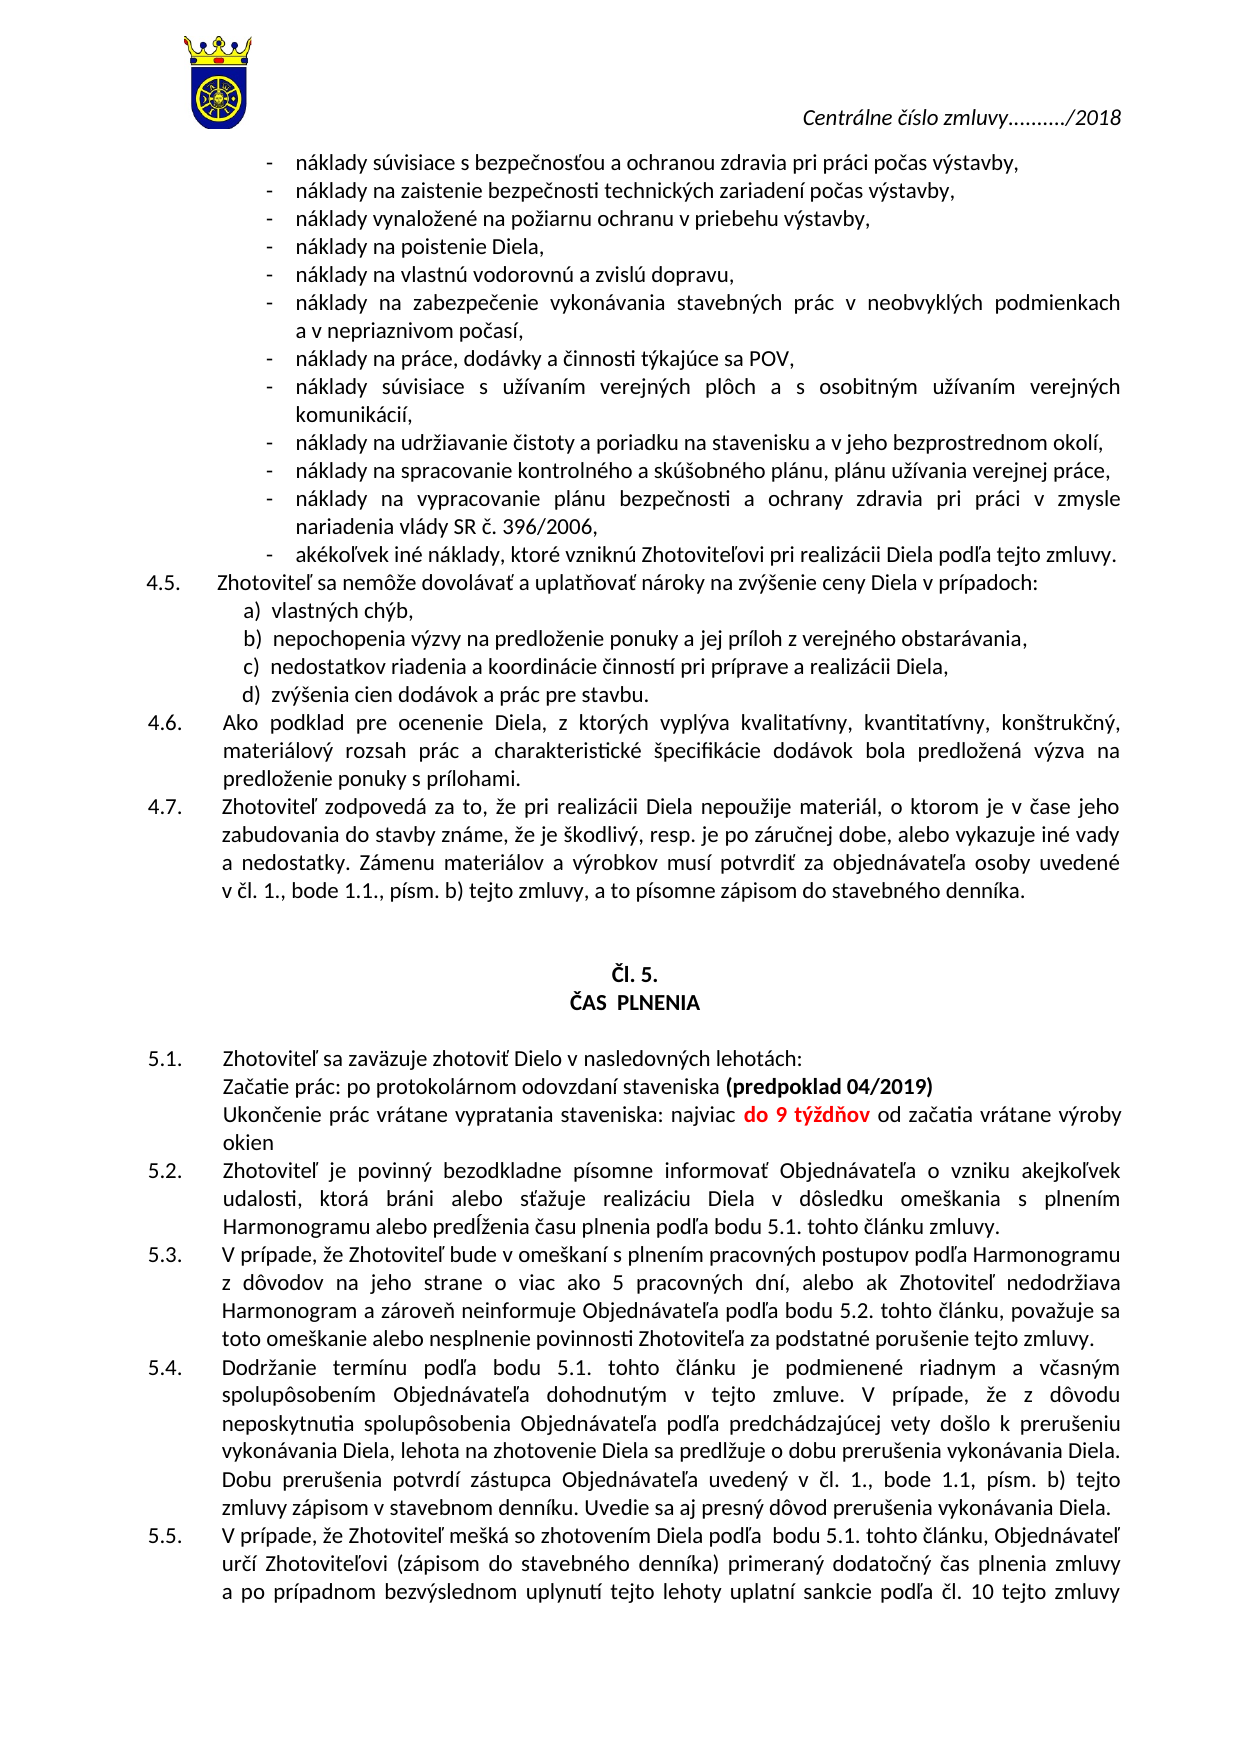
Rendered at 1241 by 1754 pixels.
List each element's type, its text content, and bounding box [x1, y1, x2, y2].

text - náklady na spracovanie kontrolného a skúšobného plánu, plánu užívania verejnej práce, [266, 456, 1122, 484]
text Ukončenie prác vrátane vypratania staveniska: najviac do 9 týždňov od začatia vrátane výroby okien [148, 1100, 1122, 1156]
text - náklady vynaložené na požiarnu ochranu v priebehu výstavby, [266, 204, 1122, 232]
text 4.6. Ako podklad pre ocenenie Diela, z ktorých vyplýva kvalitatívny, kvantitatívny, konštrukčný, materiálový rozsah prác a charakteristické špecifikácie dodávok bola predložená výzva na predloženie ponuky s prílohami. [148, 708, 1122, 792]
text b) nepochopenia výzvy na predloženie ponuky a jej príloh z verejného obstarávania, [223, 624, 1122, 652]
text 5.3. V prípade, že Zhotoviteľ bude v omeškaní s plnením pracovných postupov podľa Harmonogramu z dôvodov na jeho strane o viac ako 5 pracovných dní, alebo ak Zhotoviteľ nedodržiava Harmonogram a zároveň neinformuje Objednávateľa podľa bodu 5.2. tohto článku, považuje sa toto omeškanie alebo nesplnenie povinnosti Zhotoviteľa za podstatné porušenie tejto zmluvy. [148, 1241, 1122, 1353]
text - náklady na vlastnú vodorovnú a zvislú dopravu, [266, 260, 1122, 288]
text - akékoľvek iné náklady, ktoré vzniknú Zhotoviteľovi pri realizácii Diela podľa tejto zmluvy. [266, 540, 1122, 568]
text - náklady na poistenie Diela, [266, 232, 1122, 260]
text d) zvýšenia cien dodávok a prác pre stavbu. [185, 680, 1122, 708]
text 5.4. Dodržanie termínu podľa bodu 5.1. tohto článku je podmienené riadnym a včasným spolupôsobením Objednávateľa dohodnutým v tejto zmluve. V prípade, že z dôvodu neposkytnutia spolupôsobenia Objednávateľa podľa predchádzajúcej vety došlo k prerušeniu vykonávania Diela, lehota na zhotovenie Diela sa predlžuje o dobu prerušenia vykonávania Diela. Dobu prerušenia potvrdí zástupca Objednávateľa uvedený v čl. 1., bode 1.1, písm. b) tejto zmluvy zápisom v stavebnom denníku. Uvedie sa aj presný dôvod prerušenia vykonávania Diela. [148, 1353, 1122, 1521]
text - náklady na práce, dodávky a činnosti týkajúce sa POV, [266, 344, 1122, 372]
text - náklady na zaistenie bezpečnosti technických zariadení počas výstavby, [266, 176, 1122, 204]
text c) nedostatkov riadenia a koordinácie činností pri príprave a realizácii Diela, [223, 652, 1122, 680]
text 5.1. Zhotoviteľ sa zaväzuje zhotoviť Dielo v nasledovných lehotách: [148, 1044, 1122, 1072]
text 4.5. Zhotoviteľ sa nemôže dovolávať a uplatňovať nároky na zvýšenie ceny Diela v prípadoch: [146, 568, 1122, 596]
text Čl. 5. [148, 960, 1122, 988]
text - náklady súvisiace s bezpečnosťou a ochranou zdravia pri práci počas výstavby, [266, 148, 1122, 176]
text - náklady súvisiace s užívaním verejných plôch a s osobitným užívaním verejných komunikácií, [266, 372, 1122, 428]
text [148, 1521, 1122, 1605]
picture [182, 36, 252, 127]
text Začatie prác: po protokolárnom odovzdaní staveniska (predpoklad 04/2019) [148, 1072, 1122, 1100]
text - náklady na udržiavanie čistoty a poriadku na stavenisku a v jeho bezprostrednom okolí, [266, 428, 1122, 456]
text - náklady na vypracovanie plánu bezpečnosti a ochrany zdravia pri práci v zmysle nariadenia vlády SR č. 396/2006, [266, 484, 1122, 540]
text 5.2. Zhotoviteľ je povinný bezodkladne písomne informovať Objednávateľa o vzniku akejkoľvek udalosti, ktorá bráni alebo sťažuje realizáciu Diela v dôsledku omeškania s plnením Harmonogramu alebo predĺženia času plnenia podľa bodu 5.1. tohto článku zmluvy. [148, 1156, 1122, 1241]
text a) vlastných chýb, [223, 596, 1122, 624]
text 4.7. Zhotoviteľ zodpovedá za to, že pri realizácii Diela nepoužije materiál, o ktorom je v čase jeho zabudovania do stavby známe, že je škodlivý, resp. je po záručnej dobe, alebo vykazuje iné vady a nedostatky. Zámenu materiálov a výrobkov musí potvrdiť za objednávateľa osoby uvedené v čl. 1., bode 1.1., písm. b) tejto zmluvy, a to písomne zápisom do stavebného denníka. [148, 792, 1122, 904]
text - náklady na zabezpečenie vykonávania stavebných prác v neobvyklých podmienkach a v nepriaznivom počasí, [266, 288, 1122, 344]
text ČAS PLNENIA [148, 988, 1122, 1016]
